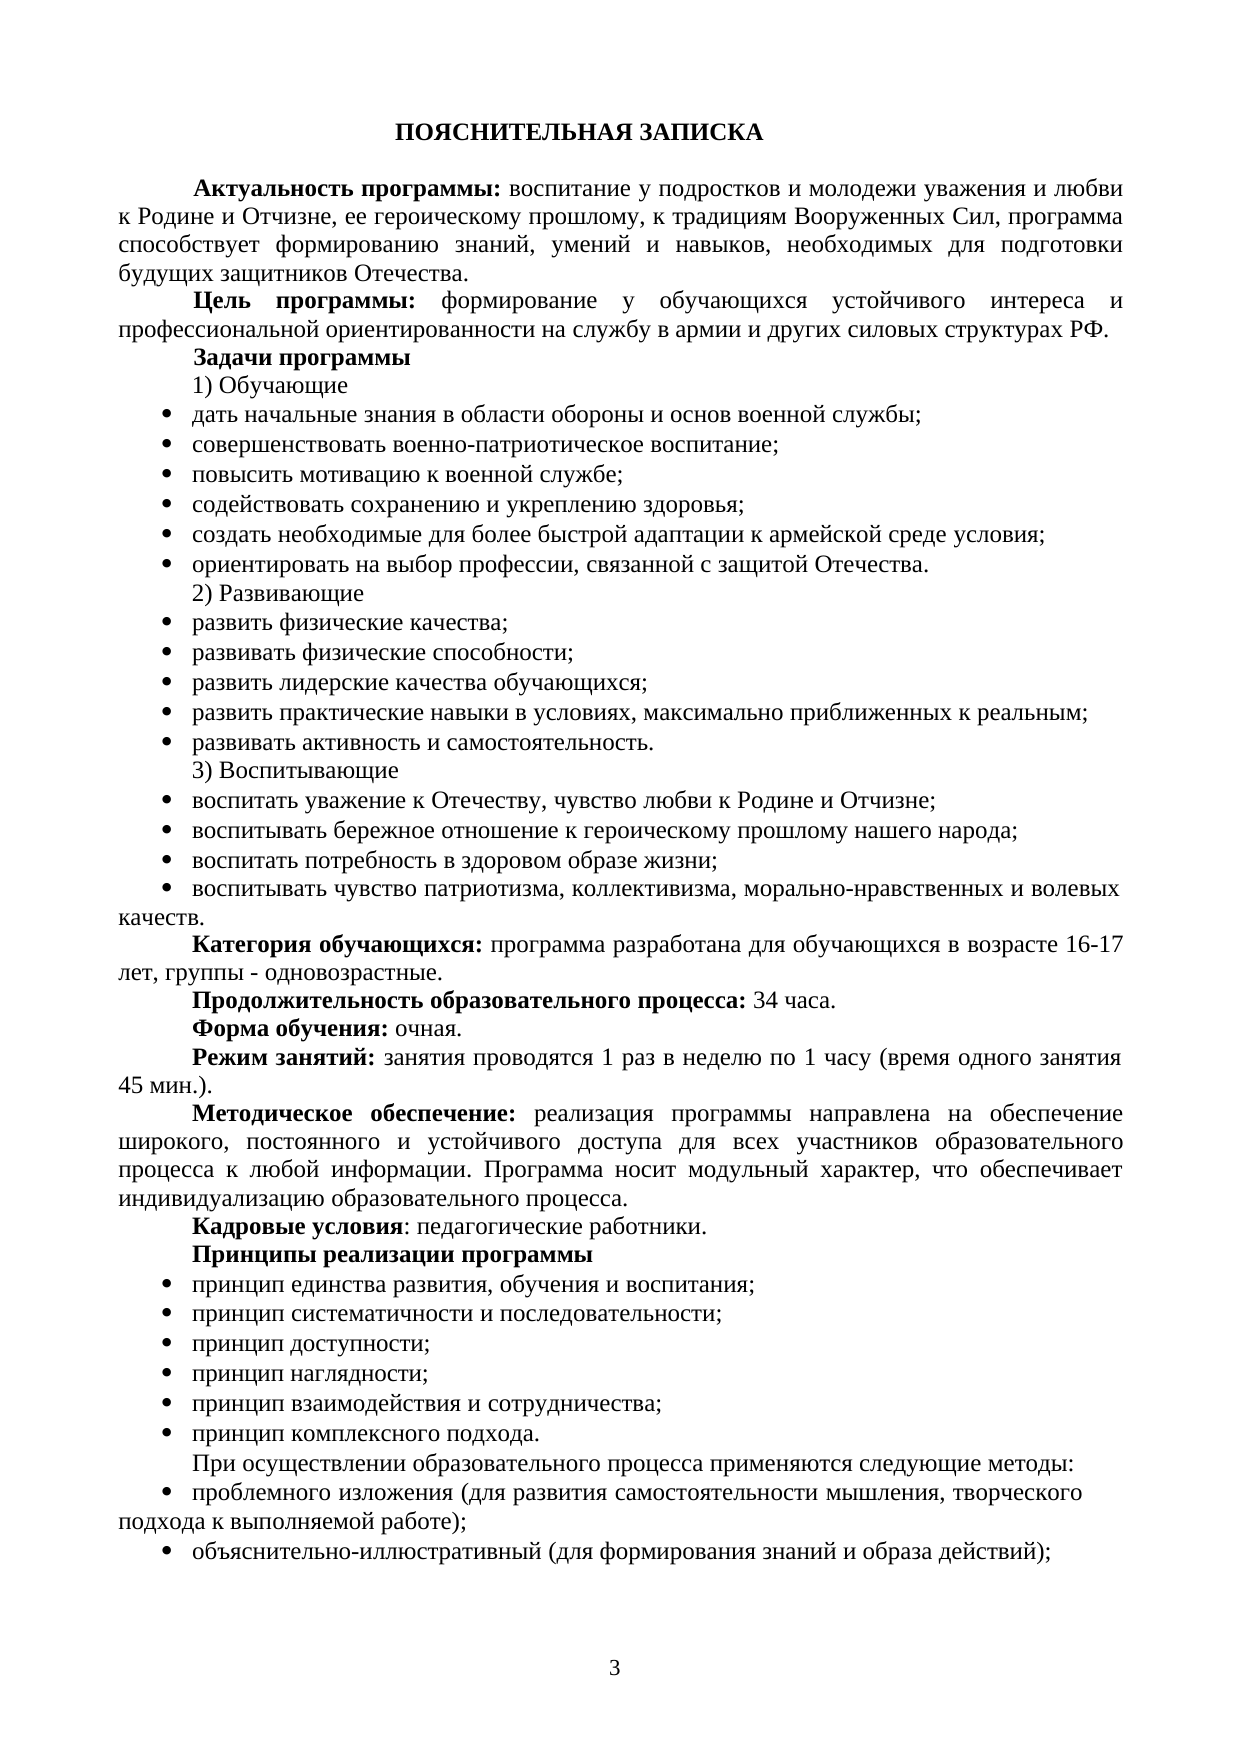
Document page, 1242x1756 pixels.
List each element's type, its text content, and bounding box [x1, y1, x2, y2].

list развить лидерские качества обучающихся; [162, 667, 1135, 697]
text Актуальность программы: воспитание у подростков и молодежи уважения и любви к Родине и Отчизне, ее героическому прошлому, к традициям Вооруженных Сил, программа способствует формированию знаний, умений и навыков, необходимых для подготовки будущих защитников Отечества. [118, 174, 1124, 286]
text Методическое обеспечение: реализация программы направлена на обеспечение широкого, постоянного и устойчивого доступа для всех участников образовательного процесса к любой информации. Программа носит модульный характер, что обеспечивает индивидуализацию образовательного процесса. [118, 1099, 1124, 1212]
list содействовать сохранению и укреплению здоровья; [162, 489, 1135, 519]
list ориентировать на выбор профессии, связанной с защитой Отечества. [162, 549, 1135, 578]
list Развивающие [192, 578, 1135, 607]
list дать начальные знания в области обороны и основ военной службы; [162, 399, 1135, 429]
list воспитывать бережное отношение к героическому прошлому нашего народа; [162, 814, 1135, 844]
list проблемного изложения (для развития самостоятельности мышления, творческого подхода к выполняемой работе); [118, 1477, 1123, 1535]
list повысить мотивацию к военной службе; [162, 459, 1135, 489]
text Режим занятий: занятия проводятся 1 раз в неделю по 1 часу (время одного занятия 45 мин.). [118, 1042, 1123, 1099]
list принцип комплексного подхода. [162, 1418, 1135, 1448]
list принцип единства развития, обучения и воспитания; [162, 1268, 1135, 1298]
text Кадровые условия: педагогические работники. [192, 1212, 1135, 1240]
text Цель программы: формирование у обучающихся устойчивого интереса и профессиональной ориентированности на службу в армии и других силовых структурах РФ. [118, 286, 1124, 343]
text Форма обучения: очная. [192, 1014, 1135, 1042]
list воспитывать чувство патриотизма, коллективизма, морально-нравственных и волевых качеств. [118, 874, 1124, 931]
list объяснительно-иллюстративный (для формирования знаний и образа действий); [162, 1535, 1135, 1566]
list развить практические навыки в условиях, максимально приближенных к реальным; [162, 697, 1135, 727]
list создать необходимые для более быстрой адаптации к армейской среде условия; [162, 519, 1135, 549]
list принцип взаимодействия и сотрудничества; [162, 1388, 1135, 1418]
list принцип систематичности и последовательности; [162, 1298, 1135, 1328]
list развивать физические способности; [162, 637, 1135, 667]
list принцип наглядности; [162, 1358, 1135, 1388]
list воспитать потребность в здоровом образе жизни; [162, 844, 1135, 874]
list принцип доступности; [162, 1328, 1135, 1358]
text При осуществлении образовательного процесса применяются следующие методы: [192, 1448, 1135, 1477]
subtitle Продолжительность образовательного процесса: 34 часа. [192, 986, 1135, 1014]
list Воспитывающие [192, 757, 1135, 784]
list совершенствовать военно-патриотическое воспитание; [162, 429, 1135, 459]
text Категория обучающихся: программа разработана для обучающихся в возрасте 16-17 лет, группы - одновозрастные. [118, 931, 1124, 986]
list воспитать уважение к Отечеству, чувство любви к Родине и Отчизне; [162, 784, 1135, 814]
list развить физические качества; [162, 607, 1135, 637]
subtitle Задачи программы [193, 343, 1135, 371]
subtitle ПОЯСНИТЕЛЬНАЯ ЗАПИСКА [106, 117, 1052, 146]
list развивать активность и самостоятельность. [162, 727, 1135, 757]
subtitle Принципы реализации программы [192, 1240, 1135, 1268]
list Обучающие [192, 371, 1135, 399]
